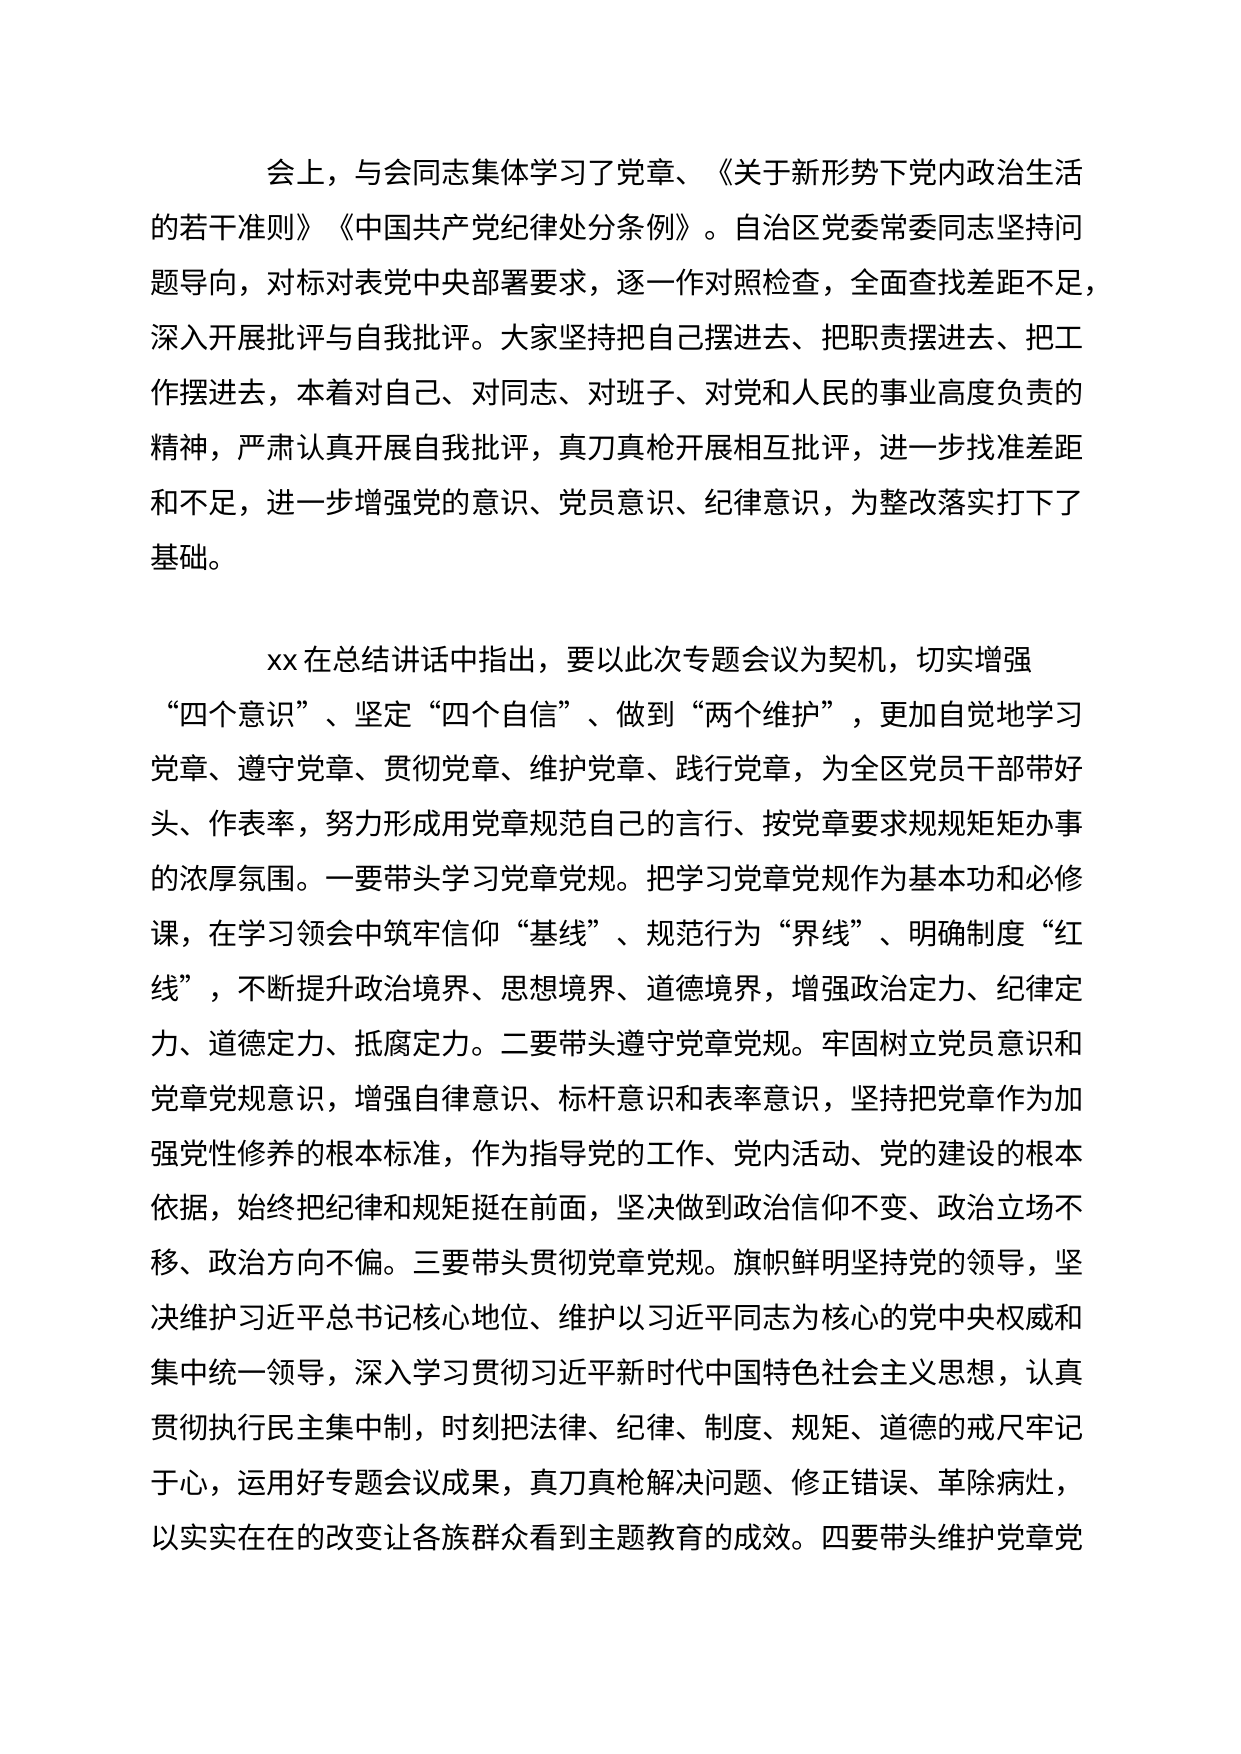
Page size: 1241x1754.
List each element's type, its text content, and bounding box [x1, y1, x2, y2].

text 会上，与会同志集体学习了党章、《关于新形势下党内政治生活的若干准则》《中国共产党纪律处分条例》。自治区党委常委同志坚持问题导向，对标对表党中央部署要求，逐一作对照检查，全面查找差距不足，深入开展批评与自我批评。大家坚持把自己摆进去、把职责摆进去、把工作摆进去，本着对自己、对同志、对班子、对党和人民的事业高度负责的精神，严肃认真开展自我批评，真刀真枪开展相互批评，进一步找准差距和不足，进一步增强党的意识、党员意识、纪律意识，为整改落实打下了基础。 [150, 150, 1090, 577]
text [150, 636, 1090, 1557]
